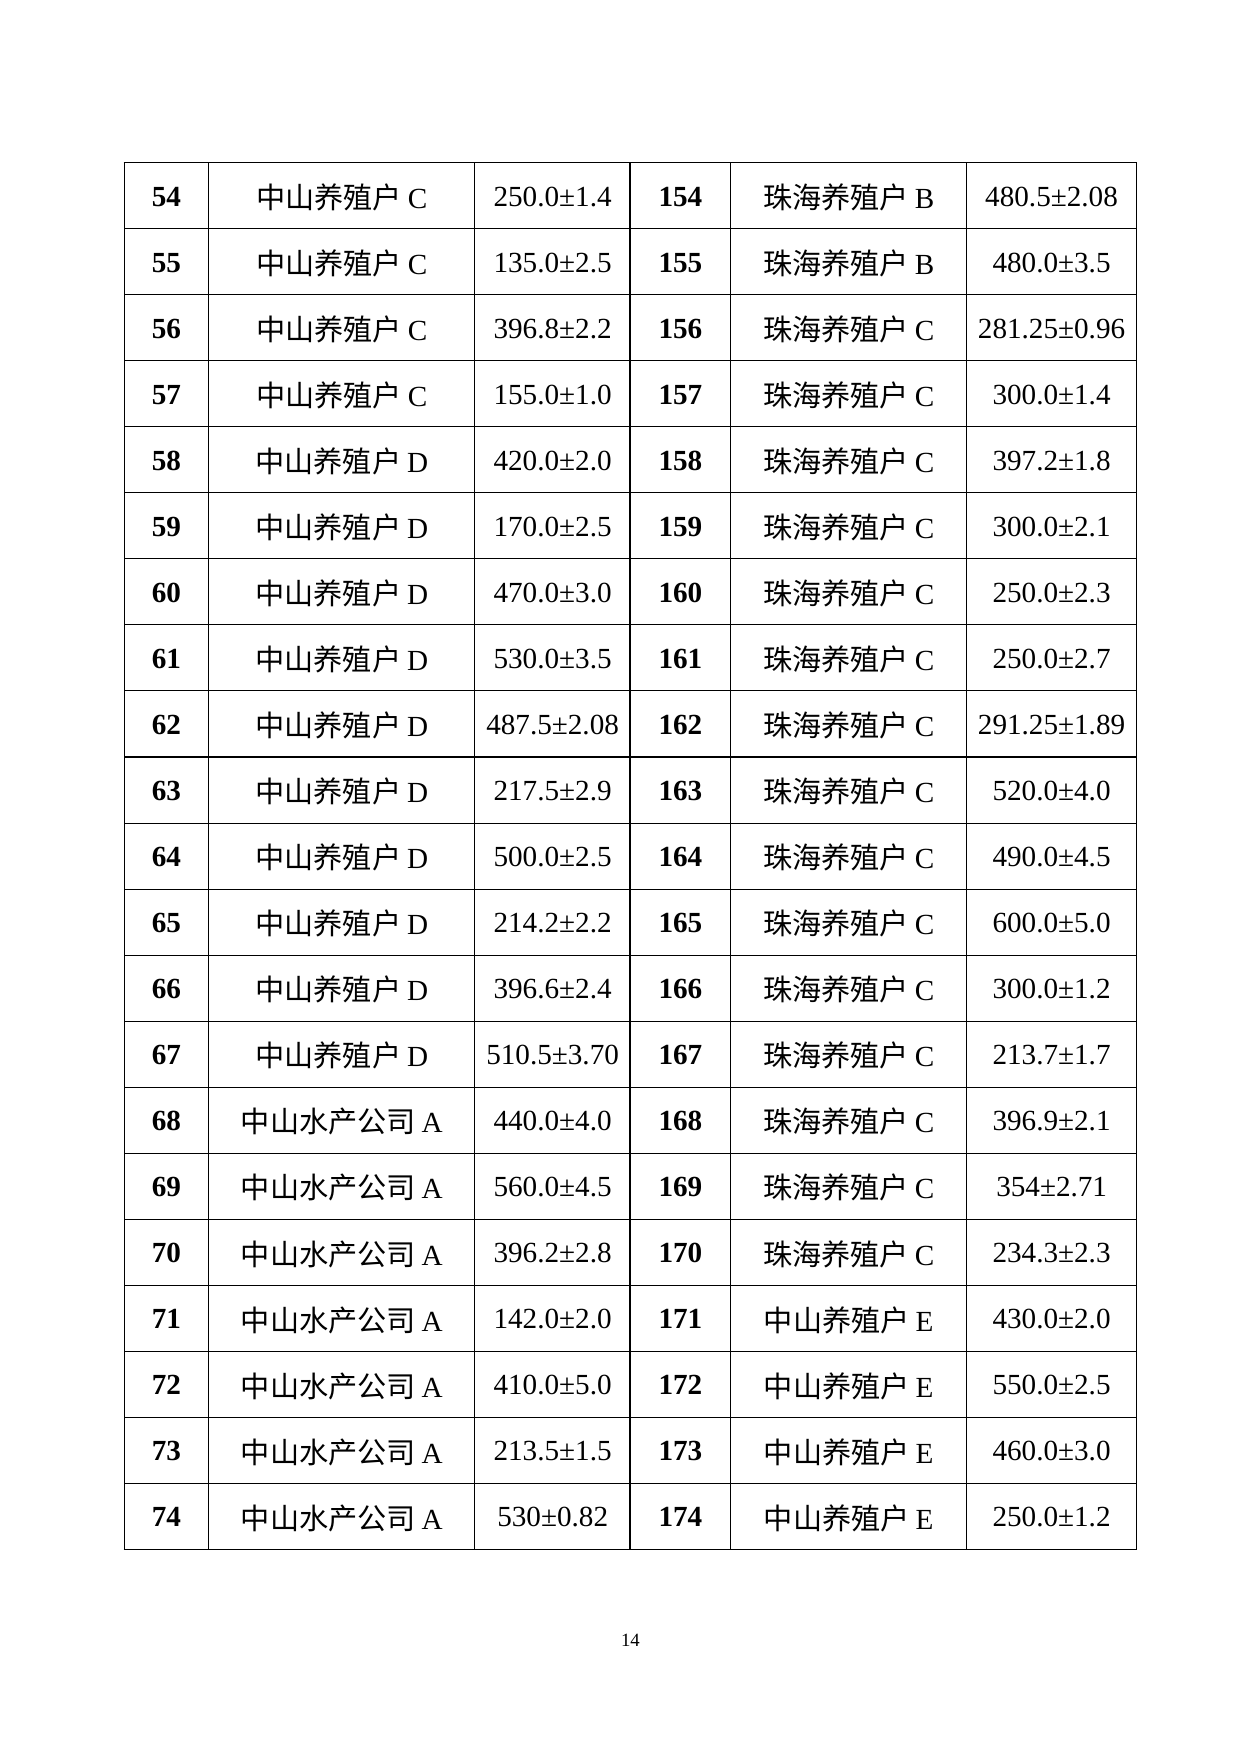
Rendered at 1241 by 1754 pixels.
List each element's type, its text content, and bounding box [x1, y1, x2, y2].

table_cell 中山养殖户D [209, 890, 474, 954]
table_cell 159 [631, 493, 730, 558]
table_cell 61 [125, 625, 208, 690]
table_cell 530±0.82 [475, 1484, 629, 1549]
table_cell 300.0±1.2 [967, 956, 1136, 1021]
table_cell 163 [631, 758, 730, 822]
table_cell 珠海养殖户C [731, 1154, 966, 1219]
table_cell 60 [125, 559, 208, 624]
table_cell 142.0±2.0 [475, 1286, 629, 1351]
table_cell 65 [125, 890, 208, 954]
table_cell 珠海养殖户C [731, 691, 966, 756]
table_cell 中山养殖户E [731, 1352, 966, 1417]
table_cell 354±2.71 [967, 1154, 1136, 1219]
table_cell 珠海养殖户C [731, 890, 966, 954]
table_cell 550.0±2.5 [967, 1352, 1136, 1417]
table_cell 中山养殖户D [209, 824, 474, 888]
table_cell 530.0±3.5 [475, 625, 629, 690]
table_cell 中山养殖户E [731, 1418, 966, 1483]
table_cell 172 [631, 1352, 730, 1417]
table_cell 410.0±5.0 [475, 1352, 629, 1417]
table_cell 250.0±1.4 [475, 163, 629, 228]
table_cell 162 [631, 691, 730, 756]
table_cell 中山水产公司A [209, 1088, 474, 1153]
table_cell 珠海养殖户B [731, 163, 966, 228]
table_cell 中山养殖户C [209, 229, 474, 294]
table_cell 300.0±2.1 [967, 493, 1136, 558]
table_cell 中山养殖户D [209, 758, 474, 822]
table_cell 珠海养殖户C [731, 559, 966, 624]
table_cell 68 [125, 1088, 208, 1153]
table_cell 中山养殖户D [209, 691, 474, 756]
table_cell 420.0±2.0 [475, 427, 629, 492]
table_cell 62 [125, 691, 208, 756]
table_cell 中山水产公司A [209, 1484, 474, 1549]
table_cell 56 [125, 295, 208, 360]
table_cell 中山养殖户D [209, 1022, 474, 1087]
table_cell 396.6±2.4 [475, 956, 629, 1021]
table_cell 600.0±5.0 [967, 890, 1136, 954]
table_cell 440.0±4.0 [475, 1088, 629, 1153]
table_cell 234.3±2.3 [967, 1220, 1136, 1285]
table_cell 59 [125, 493, 208, 558]
table_cell 500.0±2.5 [475, 824, 629, 888]
table_cell 171 [631, 1286, 730, 1351]
table_cell 中山养殖户E [731, 1484, 966, 1549]
table_cell 174 [631, 1484, 730, 1549]
table_cell 470.0±3.0 [475, 559, 629, 624]
table_cell 156 [631, 295, 730, 360]
table_cell 480.5±2.08 [967, 163, 1136, 228]
table_cell 165 [631, 890, 730, 954]
table_cell 560.0±4.5 [475, 1154, 629, 1219]
table_cell 154 [631, 163, 730, 228]
table_cell 70 [125, 1220, 208, 1285]
table_cell 300.0±1.4 [967, 361, 1136, 426]
table_cell 158 [631, 427, 730, 492]
table_cell 167 [631, 1022, 730, 1087]
table_cell 135.0±2.5 [475, 229, 629, 294]
table_cell 510.5±3.70 [475, 1022, 629, 1087]
table_cell 460.0±3.0 [967, 1418, 1136, 1483]
table_cell 170.0±2.5 [475, 493, 629, 558]
table_cell 74 [125, 1484, 208, 1549]
table_cell 250.0±2.7 [967, 625, 1136, 690]
table_cell 55 [125, 229, 208, 294]
table_cell 490.0±4.5 [967, 824, 1136, 888]
table_cell 珠海养殖户C [731, 295, 966, 360]
table_cell 中山养殖户C [209, 361, 474, 426]
table_cell 155.0±1.0 [475, 361, 629, 426]
table_cell 中山水产公司A [209, 1220, 474, 1285]
table_cell 487.5±2.08 [475, 691, 629, 756]
table_cell 250.0±2.3 [967, 559, 1136, 624]
table_cell 珠海养殖户C [731, 956, 966, 1021]
table_cell 396.9±2.1 [967, 1088, 1136, 1153]
table_cell 珠海养殖户C [731, 824, 966, 888]
table_cell 160 [631, 559, 730, 624]
table_cell 中山养殖户C [209, 295, 474, 360]
table_cell 珠海养殖户C [731, 361, 966, 426]
table_cell 珠海养殖户C [731, 1220, 966, 1285]
table_cell 珠海养殖户C [731, 625, 966, 690]
table_cell 161 [631, 625, 730, 690]
table_cell 155 [631, 229, 730, 294]
table_cell 中山养殖户D [209, 956, 474, 1021]
table_cell 中山水产公司A [209, 1154, 474, 1219]
table_cell 430.0±2.0 [967, 1286, 1136, 1351]
table_cell 173 [631, 1418, 730, 1483]
table_cell 217.5±2.9 [475, 758, 629, 822]
table_cell 中山养殖户D [209, 625, 474, 690]
table_cell 57 [125, 361, 208, 426]
table_cell 中山养殖户D [209, 427, 474, 492]
table_cell 64 [125, 824, 208, 888]
table_cell 67 [125, 1022, 208, 1087]
table_cell 169 [631, 1154, 730, 1219]
table_cell 中山养殖户C [209, 163, 474, 228]
table_cell 250.0±1.2 [967, 1484, 1136, 1549]
table_cell 168 [631, 1088, 730, 1153]
table_cell 珠海养殖户B [731, 229, 966, 294]
table_cell 66 [125, 956, 208, 1021]
table_cell 73 [125, 1418, 208, 1483]
table_cell 珠海养殖户C [731, 758, 966, 822]
table_cell 480.0±3.5 [967, 229, 1136, 294]
table_cell 中山养殖户D [209, 559, 474, 624]
table_cell 中山水产公司A [209, 1286, 474, 1351]
table_cell 中山养殖户D [209, 493, 474, 558]
table_cell 58 [125, 427, 208, 492]
table_cell 72 [125, 1352, 208, 1417]
table_cell 214.2±2.2 [475, 890, 629, 954]
table_cell 63 [125, 758, 208, 822]
table_cell 中山水产公司A [209, 1352, 474, 1417]
table_cell 396.8±2.2 [475, 295, 629, 360]
table_cell 170 [631, 1220, 730, 1285]
table_cell 珠海养殖户C [731, 493, 966, 558]
table_cell 珠海养殖户C [731, 1088, 966, 1153]
table_cell 166 [631, 956, 730, 1021]
table_cell 71 [125, 1286, 208, 1351]
table_cell 中山水产公司A [209, 1418, 474, 1483]
table_cell 69 [125, 1154, 208, 1219]
table_cell 213.7±1.7 [967, 1022, 1136, 1087]
table_cell 396.2±2.8 [475, 1220, 629, 1285]
table_cell 中山养殖户E [731, 1286, 966, 1351]
table_cell 珠海养殖户C [731, 1022, 966, 1087]
table_cell 珠海养殖户C [731, 427, 966, 492]
table_cell 520.0±4.0 [967, 758, 1136, 822]
table_cell 397.2±1.8 [967, 427, 1136, 492]
table_cell 291.25±1.89 [967, 691, 1136, 756]
table_cell 157 [631, 361, 730, 426]
table_cell 213.5±1.5 [475, 1418, 629, 1483]
table_cell 54 [125, 163, 208, 228]
table_cell 281.25±0.96 [967, 295, 1136, 360]
table_cell 164 [631, 824, 730, 888]
